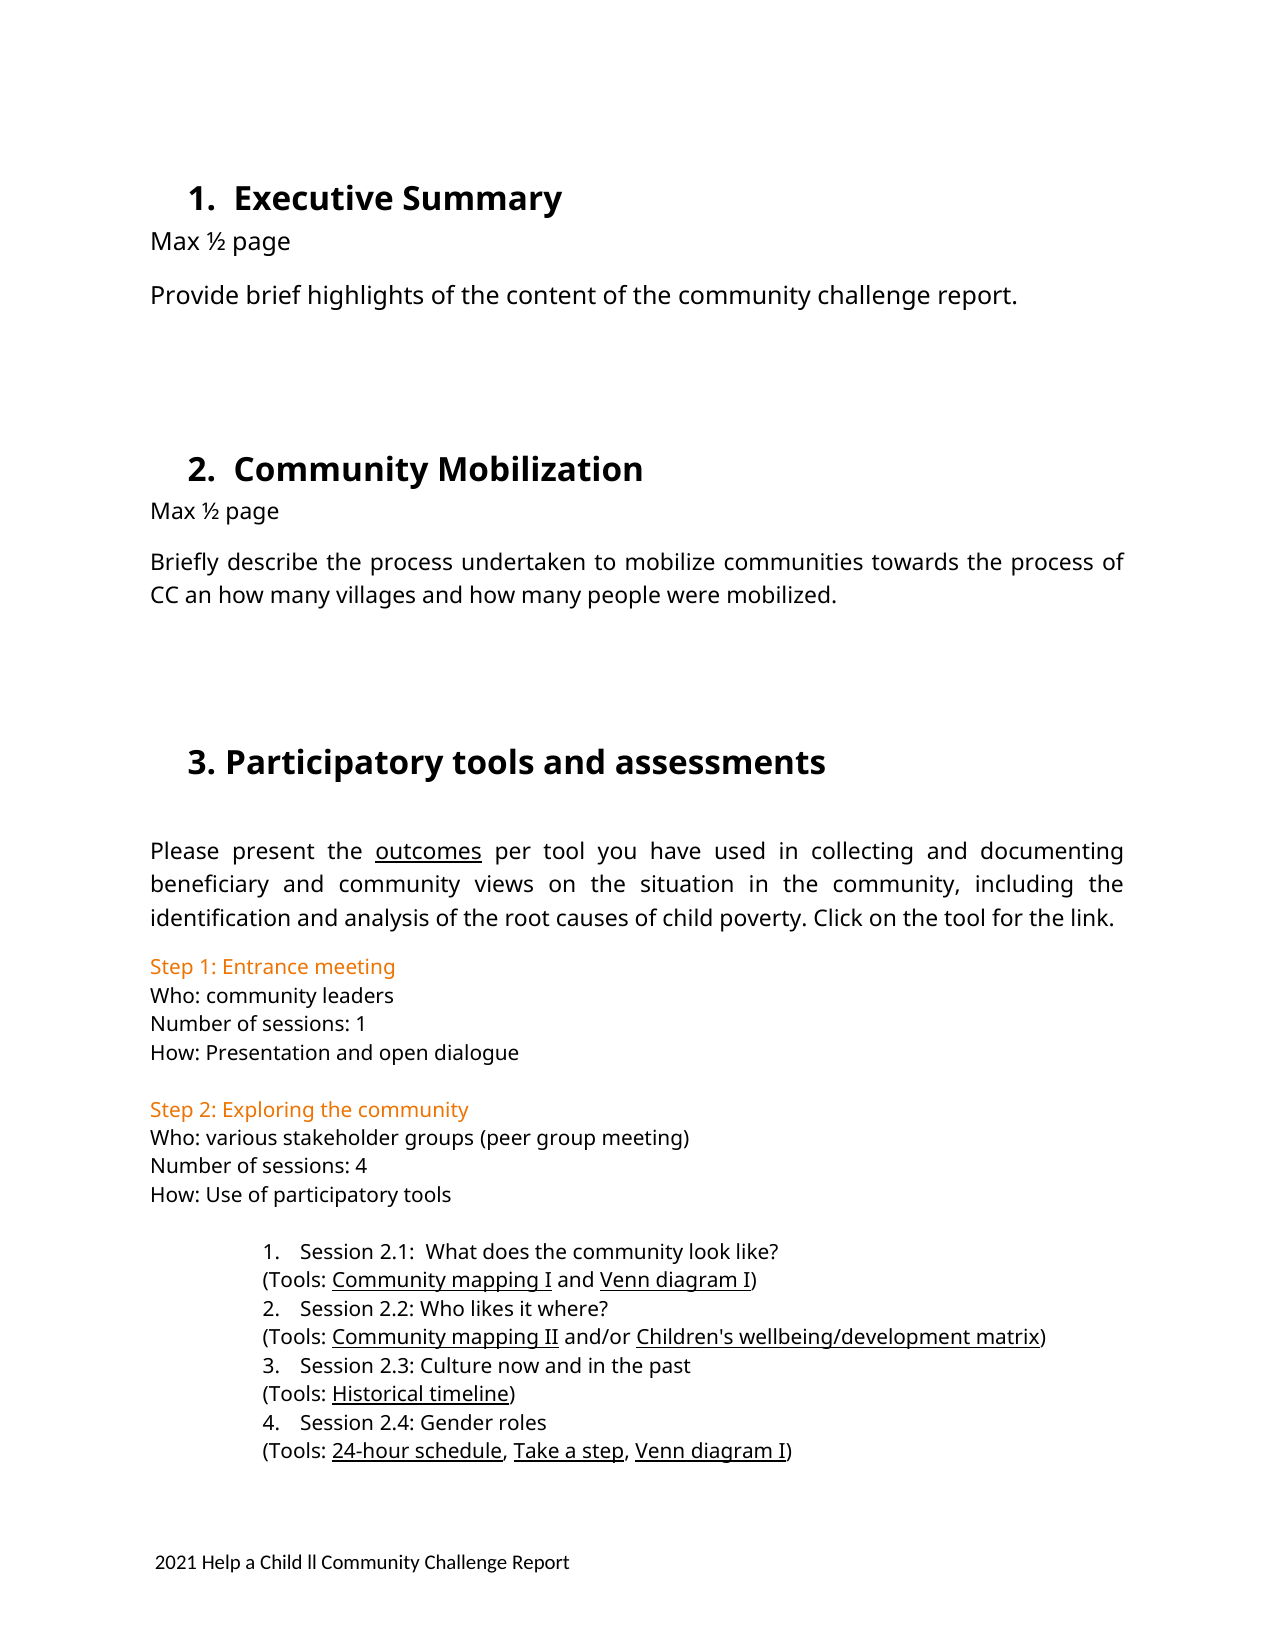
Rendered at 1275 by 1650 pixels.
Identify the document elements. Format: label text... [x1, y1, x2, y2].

text Max ½ page [150, 224, 1125, 258]
subtitle Executive Summary [187, 175, 1125, 220]
text Please present the outcomes per tool you have used in collecting and documenting beneficiary and community views on the situation in the community, including the identification and analysis of the root causes of child poverty. Click on the tool for the link. [150, 834, 1125, 933]
list Session 2.4: Gender roles (Tools: 24-hour schedule, Take a step, Venn diagram I) [262, 1408, 1125, 1465]
list Session 2.3: Culture now and in the past (Tools: Historical timeline) [262, 1351, 1125, 1408]
text Briefly describe the process undertaken to mobilize communities towards the process of CC an how many villages and how many people were mobilized. [150, 545, 1125, 610]
text Provide brief highlights of the content of the community challenge report. [150, 277, 1125, 311]
text Step 1: Entrance meeting Who: community leaders Number of sessions: 1 How: Presentation and open dialogue Step 2: Exploring the community Who: various stakeholder groups (peer group meeting) Number of sessions: 4 How: Use of participatory tools [150, 952, 1125, 1237]
list Session 2.2: Who likes it where? (Tools: Community mapping II and/or Children's wellbeing/development matrix) [262, 1294, 1125, 1351]
list Session 2.1: What does the community look like? (Tools: Community mapping I and Venn diagram I) [262, 1237, 1125, 1294]
subtitle Participatory tools and assessments [187, 739, 1125, 784]
subtitle Community Mobilization [187, 446, 1125, 491]
text Max ½ page [150, 495, 1125, 526]
